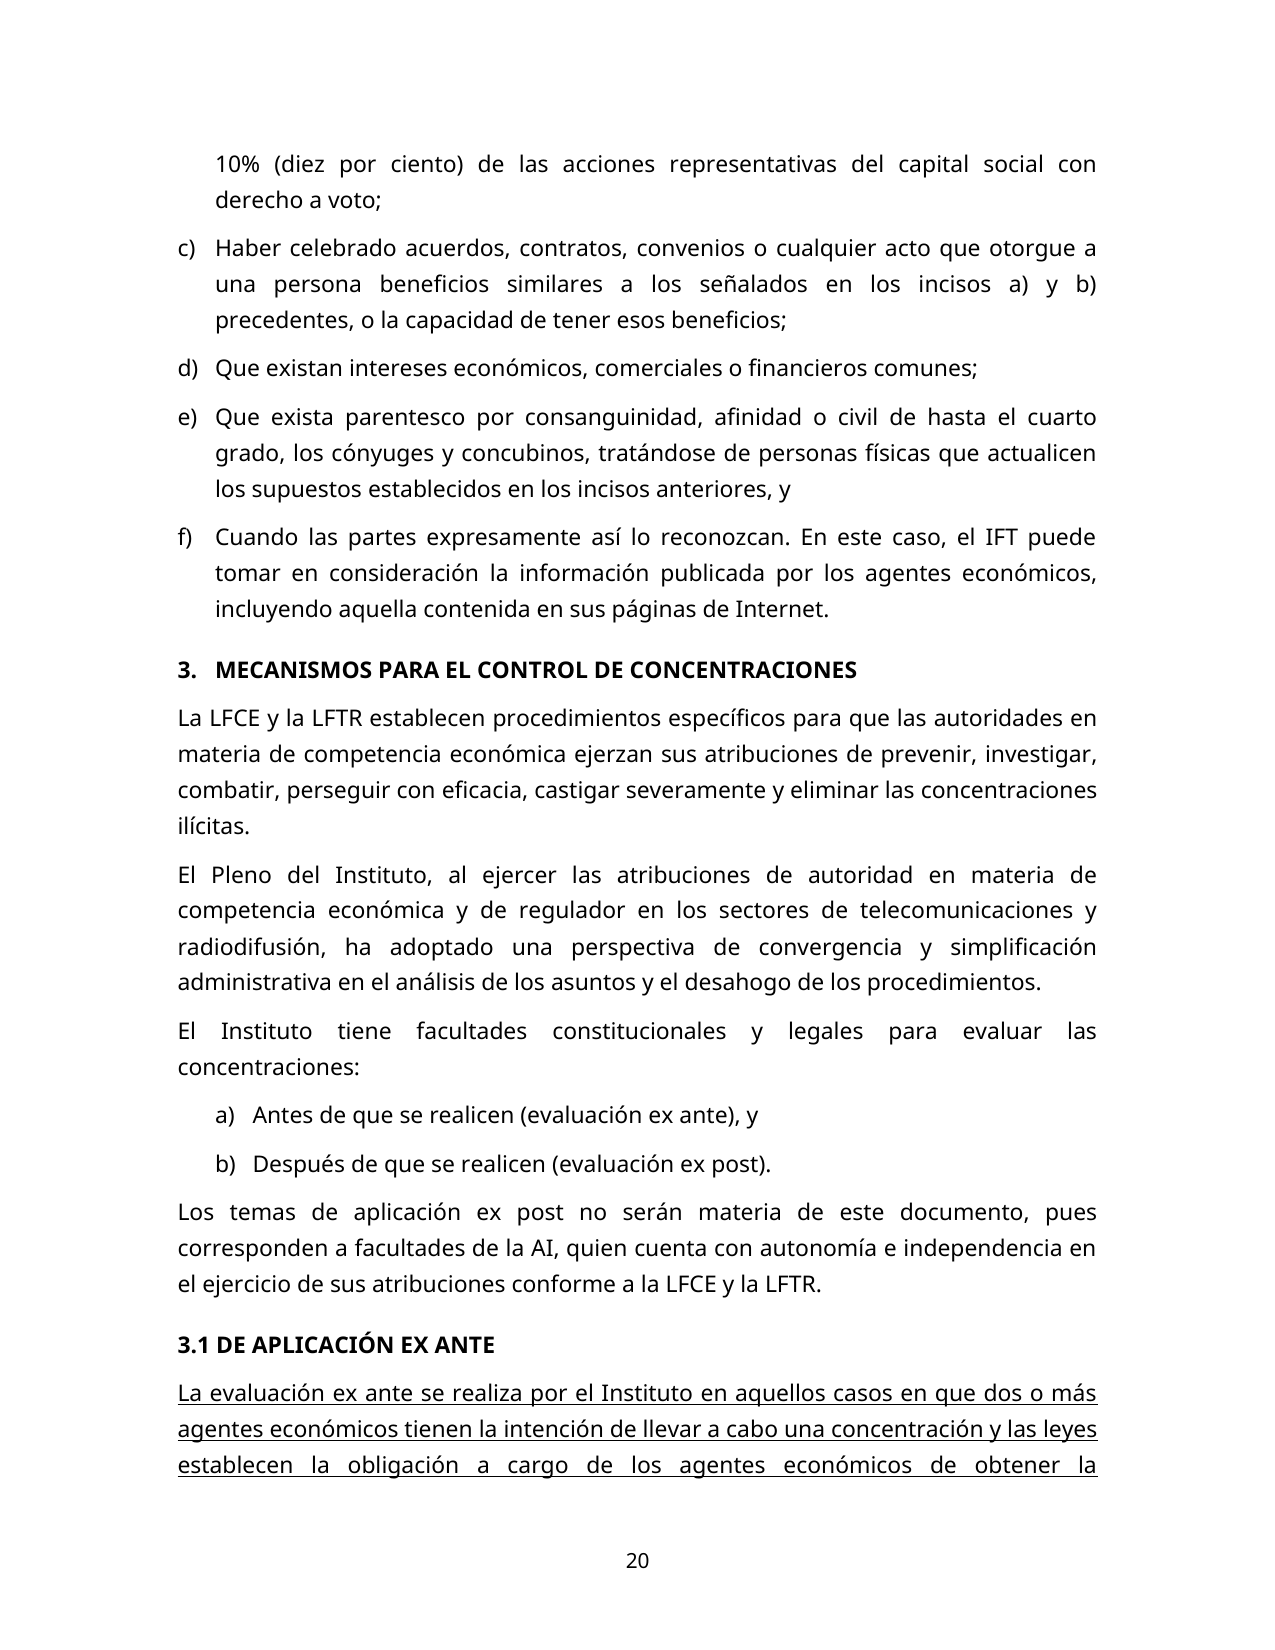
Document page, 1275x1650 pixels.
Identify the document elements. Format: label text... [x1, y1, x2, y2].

text La LFCE y la LFTR establecen procedimientos específicos para que las autoridades en materia de competencia económica ejerzan sus atribuciones de prevenir, investigar, combatir, perseguir con eficacia, castigar severamente y eliminar las concentraciones ilícitas. [177, 702, 1098, 841]
list Antes de que se realicen (evaluación ex ante), y [215, 1099, 1098, 1130]
subtitle Mecanismos para el control de concentraciones [177, 654, 1098, 685]
list Después de que se realicen (evaluación ex post). [215, 1148, 1098, 1179]
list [215, 148, 1098, 215]
text El Pleno del Instituto, al ejercer las atribuciones de autoridad en materia de competencia económica y de regulador en los sectores de telecomunicaciones y radiodifusión, ha adoptado una perspectiva de convergencia y simplificación administrativa en el análisis de los asuntos y el desahogo de los procedimientos. [177, 858, 1098, 998]
text El Instituto tiene facultades constitucionales y legales para evaluar las concentraciones: [177, 1015, 1098, 1082]
list Que exista parentesco por consanguinidad, afinidad o civil de hasta el cuarto grado, los cónyuges y concubinos, tratándose de personas físicas que actualicen los supuestos establecidos en los incisos anteriores, y [177, 401, 1098, 504]
list Haber celebrado acuerdos, contratos, convenios o cualquier acto que otorgue a una persona beneficios similares a los señalados en los incisos a) y b) precedentes, o la capacidad de tener esos beneficios; [177, 232, 1098, 335]
list Cuando las partes expresamente así lo reconozcan. En este caso, el IFT puede tomar en consideración la información publicada por los agentes económicos, incluyendo aquella contenida en sus páginas de Internet. [177, 521, 1098, 624]
subtitle 3.1 De aplicación ex ante [177, 1329, 1098, 1360]
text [177, 1441, 1098, 1476]
list Que existan intereses económicos, comerciales o financieros comunes; [177, 352, 1098, 383]
text Los temas de aplicación ex post no serán materia de este documento, pues corresponden a facultades de la AI, quien cuenta con autonomía e independencia en el ejercicio de sus atribuciones conforme a la LFCE y la LFTR. [177, 1196, 1098, 1299]
